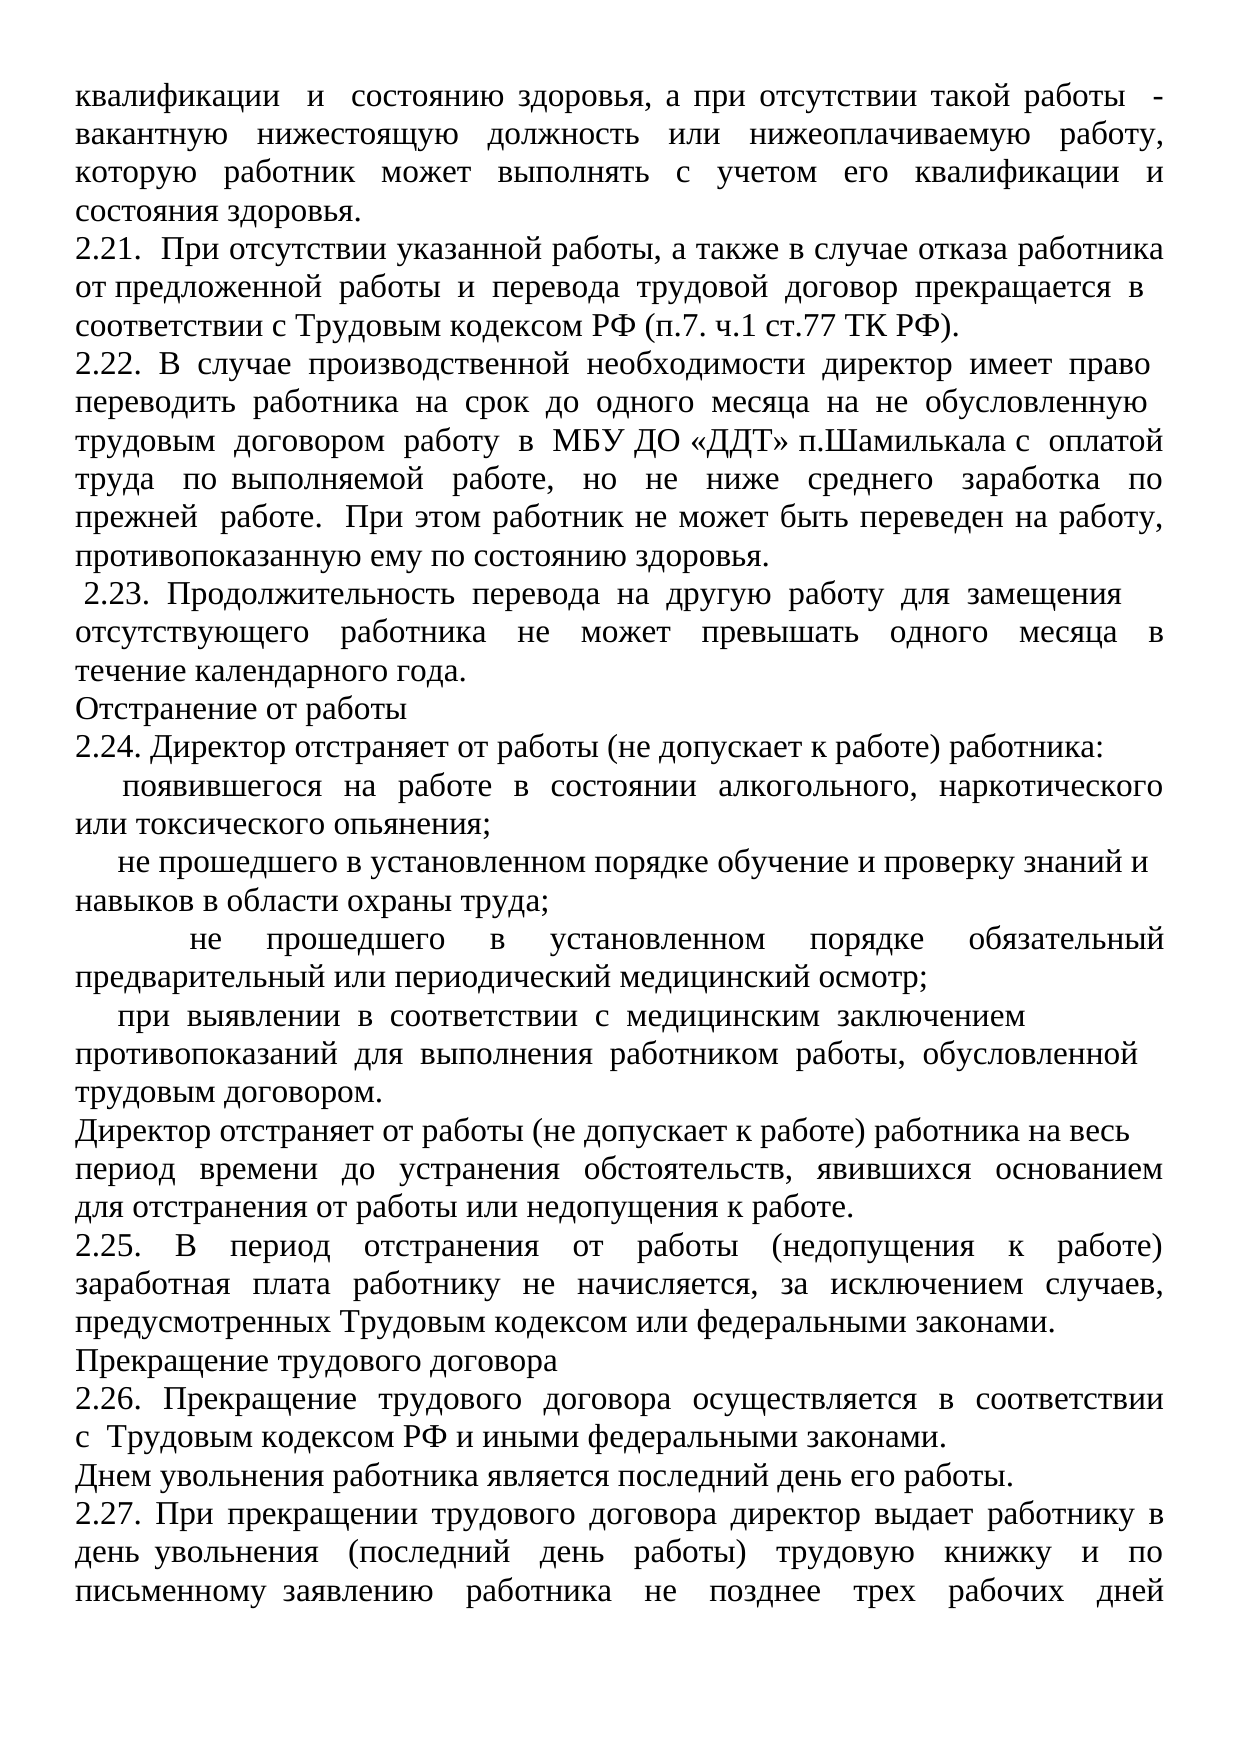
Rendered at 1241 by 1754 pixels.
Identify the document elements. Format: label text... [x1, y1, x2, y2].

text 2.24. Директор отстраняет от работы (не допускает к работе) работника: [75, 727, 1165, 765]
text Директор отстраняет от работы (не допускает к работе) работника на весь [75, 1110, 1165, 1148]
text соответствии с Трудовым кодексом РФ (п.7. ч.1 ст.77 ТК РФ). [75, 305, 1165, 343]
text противопоказаний для выполнения работником работы, обусловленной [75, 1033, 1165, 1072]
text  не прошедшего в установленном порядке обучение и проверку знаний и [75, 842, 1165, 880]
text отсутствующего работника не может превышать одного месяца в течение календарного года. [75, 612, 1165, 688]
text 2.21. При отсутствии указанной работы, а также в случае отказа работника от предложенной работы и перевода трудовой договор прекращается в [75, 228, 1165, 305]
text 2.22. В случае производственной необходимости директор имеет право [75, 343, 1165, 382]
text период времени до устранения обстоятельств, явившихся основанием для отстранения от работы или недопущения к работе. [75, 1148, 1165, 1225]
text Днем увольнения работника является последний день его работы. [75, 1455, 1165, 1493]
text трудовым договором. [75, 1072, 1165, 1110]
text Прекращение трудового договора [75, 1340, 1165, 1378]
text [75, 1493, 1165, 1608]
text 2.25. В период отстранения от работы (недопущения к работе) заработная плата работнику не начисляется, за исключением случаев, предусмотренных Трудовым кодексом или федеральными законами. [75, 1225, 1165, 1340]
text 2.23. Продолжительность перевода на другую работу для замещения [75, 573, 1165, 612]
text  появившегося на работе в состоянии алкогольного, наркотического или токсического опьянения; [75, 765, 1165, 842]
text трудовым договором работу в МБУ ДО «ДДТ» п.Шамилькала с оплатой труда по выполняемой работе, но не ниже среднего заработка по прежней работе. При этом работник не может быть переведен на работу, противопоказанную ему по состоянию здоровья. [75, 420, 1165, 573]
text  при выявлении в соответствии с медицинским заключением [75, 995, 1165, 1033]
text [75, 75, 1165, 228]
text Отстранение от работы [75, 688, 1165, 727]
text навыков в области охраны труда; [75, 880, 1165, 918]
text  не прошедшего в установленном порядке обязательный предварительный или периодический медицинский осмотр; [75, 918, 1165, 995]
text переводить работника на срок до одного месяца на не обусловленную [75, 382, 1165, 420]
text 2.26. Прекращение трудового договора осуществляется в соответствии с Трудовым кодексом РФ и иными федеральными законами. [75, 1378, 1165, 1455]
